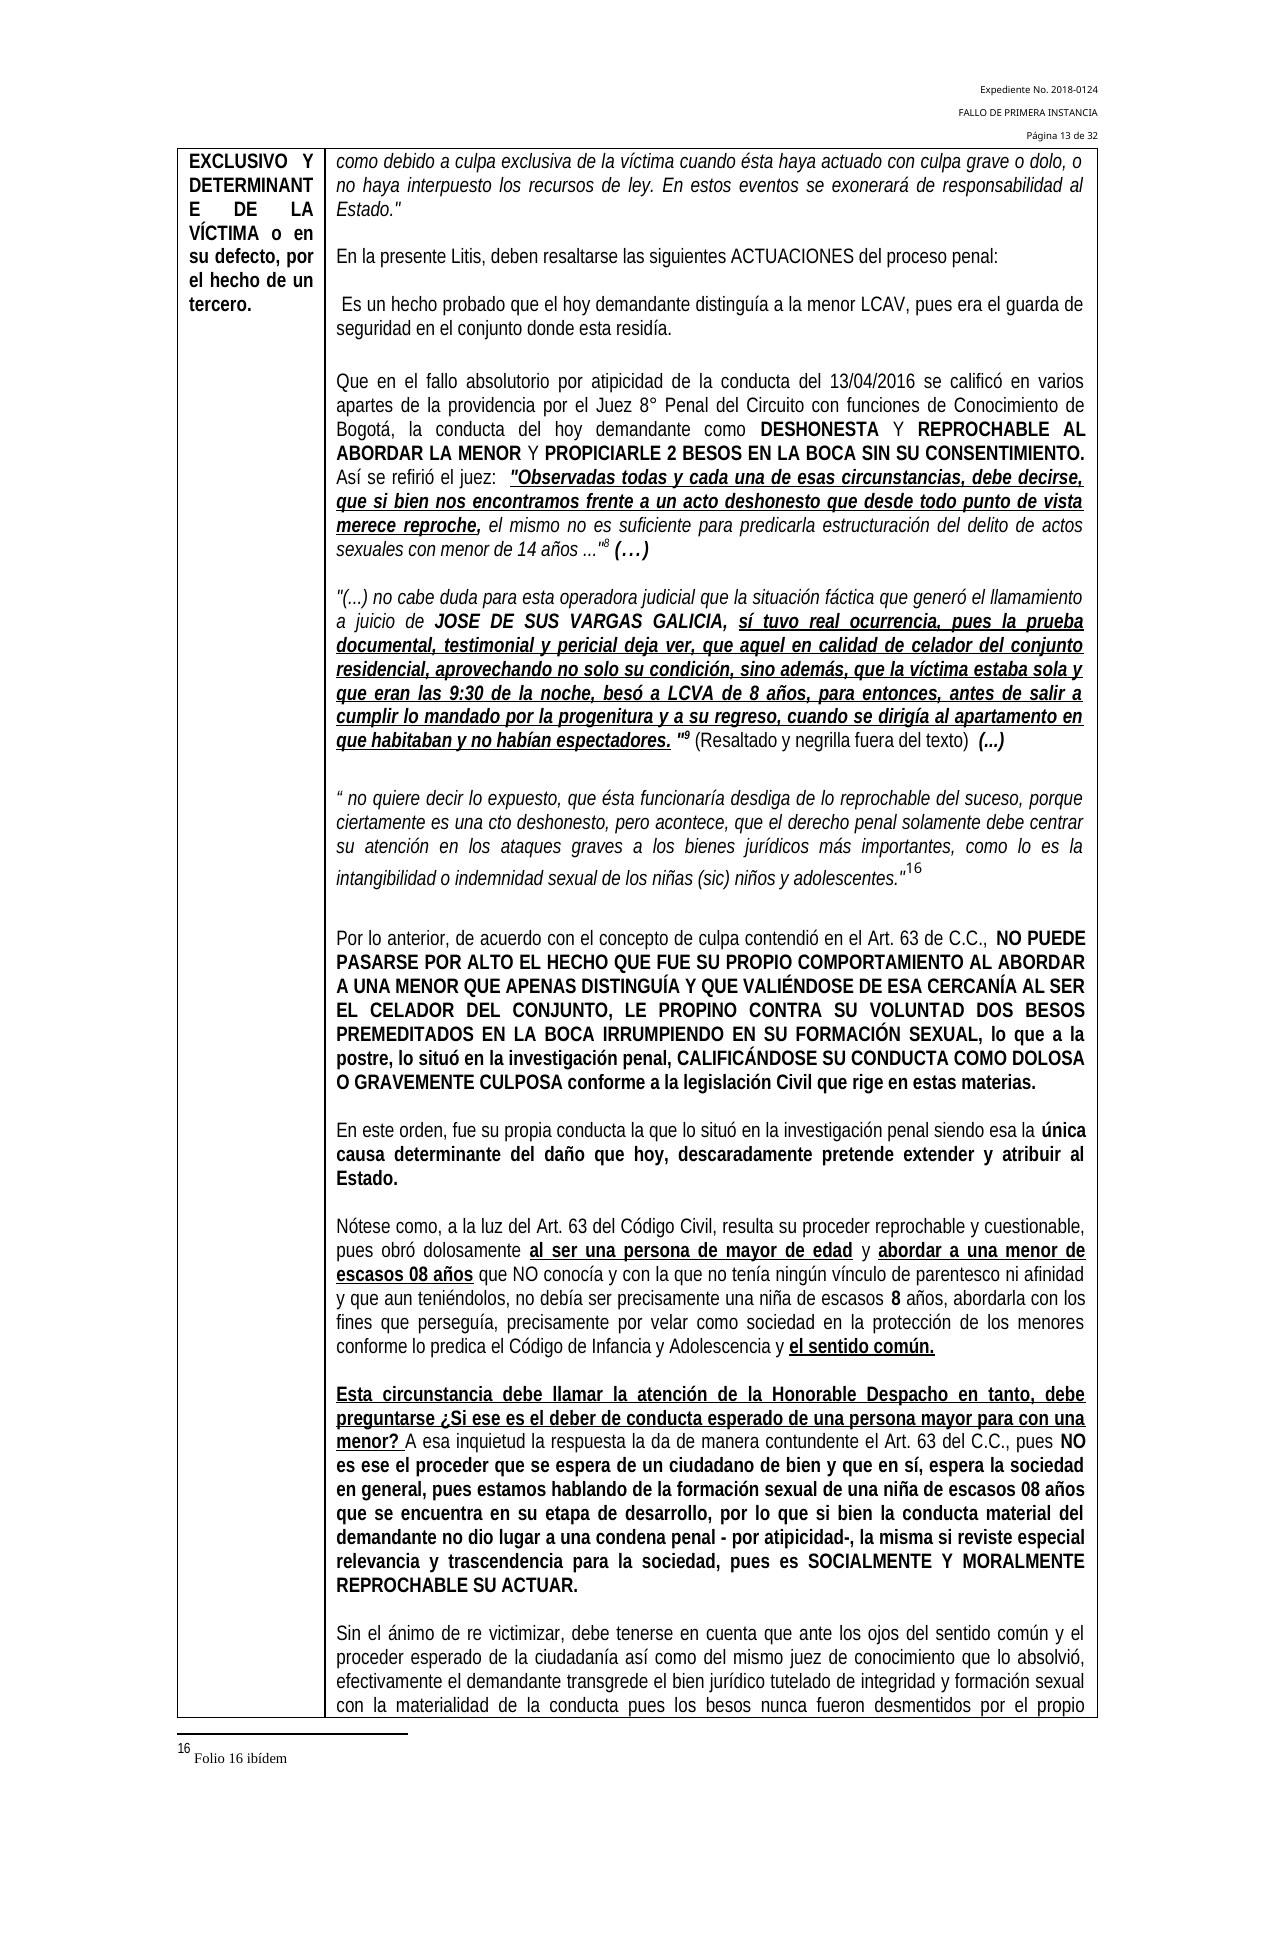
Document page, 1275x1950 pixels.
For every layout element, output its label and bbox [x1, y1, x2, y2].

table_cell [326, 149, 1097, 1717]
table_cell [178, 149, 324, 1717]
